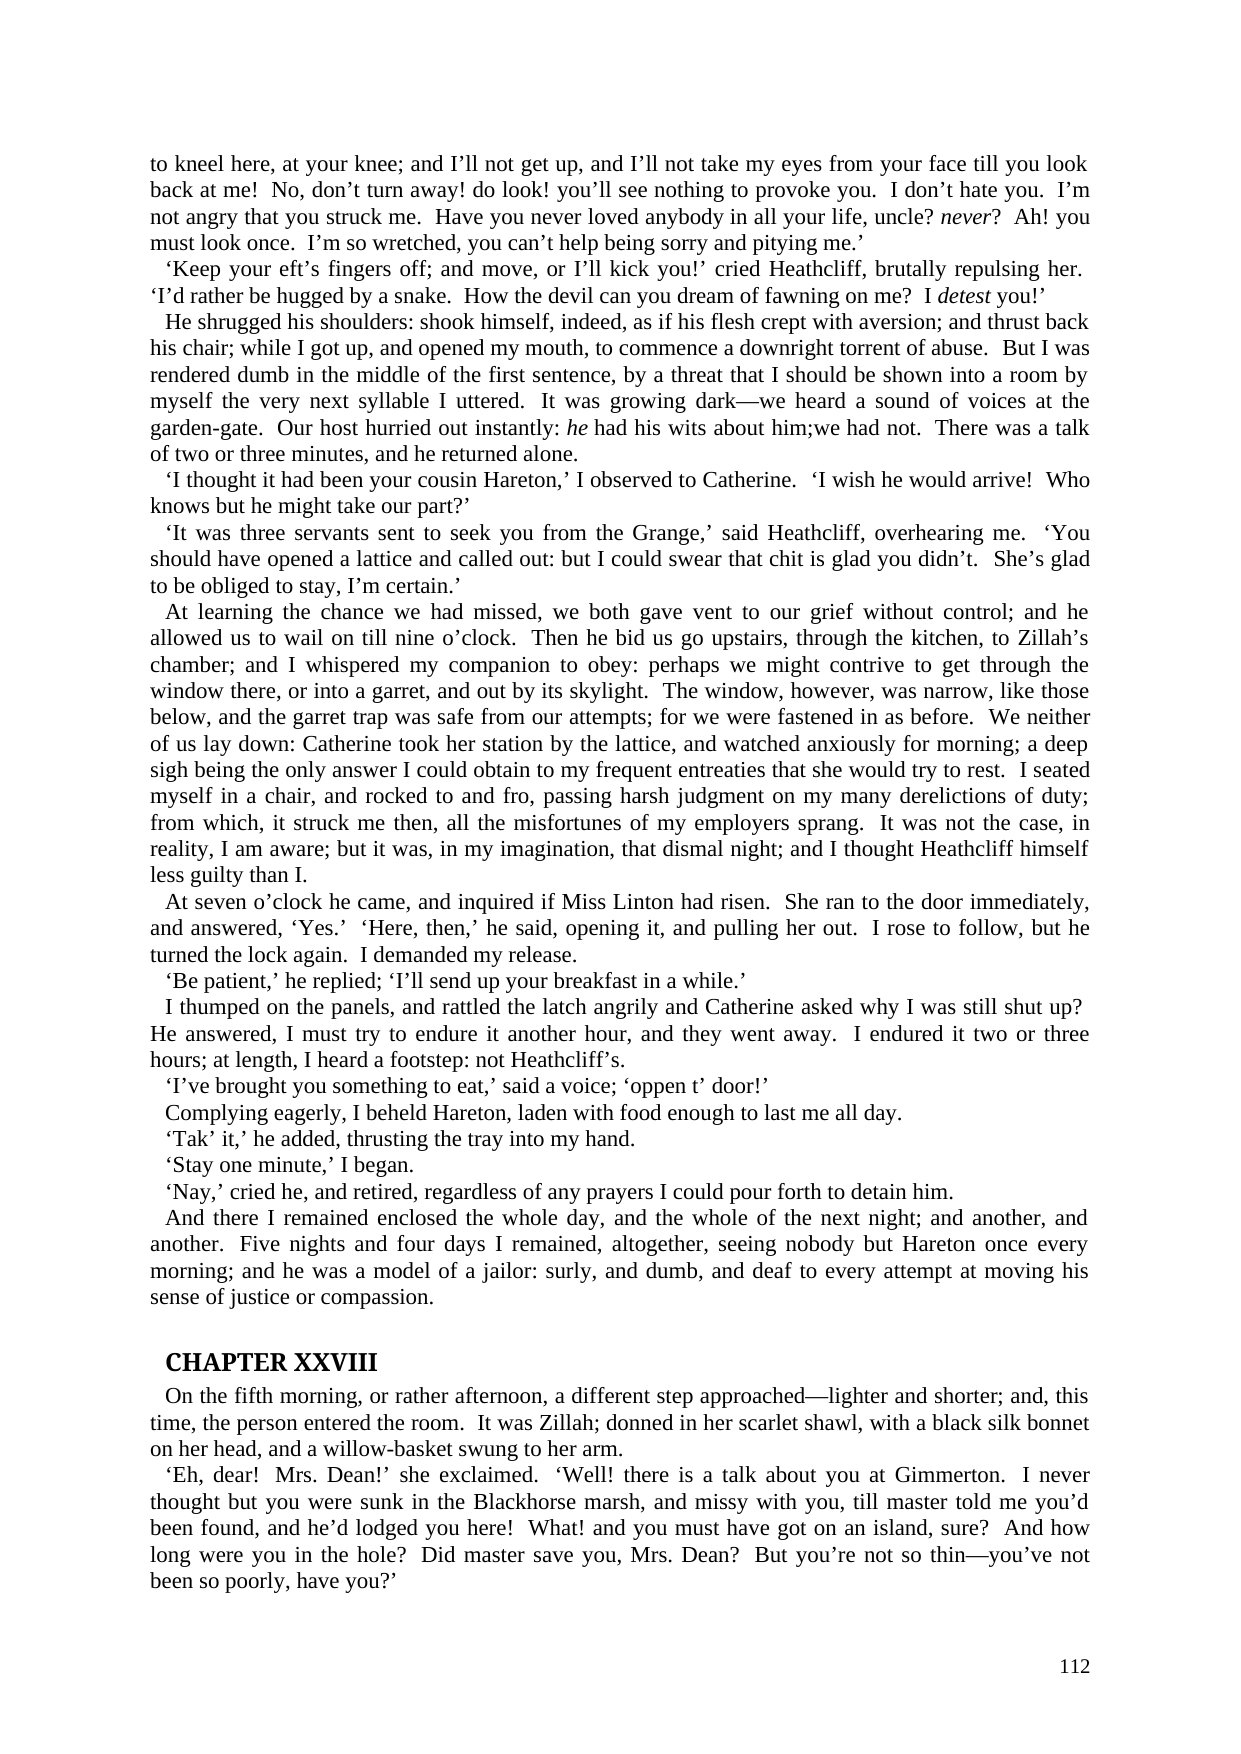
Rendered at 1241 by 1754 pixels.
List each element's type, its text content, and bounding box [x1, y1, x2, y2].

text He shrugged his shoulders: shook himself, indeed, as if his flesh crept with aversion; and thrust back his chair; while I got up, and opened my mouth, to commence a downright torrent of abuse. But I was rendered dumb in the middle of the first sentence, by a threat that I should be shown into a room by myself the very next syllable I uttered. It was growing dark—we heard a sound of voices at the garden-gate. Our host hurried out instantly: he had his wits about him;we had not. There was a talk of two or three minutes, and he returned alone. [150, 308, 1090, 466]
text At seven o’clock he came, and inquired if Miss Linton had risen. She ran to the door immediately, and answered, ‘Yes.’ ‘Here, then,’ he said, opening it, and pulling her out. I rose to follow, but he turned the lock again. I demanded my release. [150, 888, 1090, 967]
text ‘I thought it had been your cousin Hareton,’ I observed to Catherine. ‘I wish he would arrive! Who knows but he might take our part?’ [150, 466, 1090, 519]
text ‘Keep your eft’s fingers off; and move, or I’ll kick you!’ cried Heathcliff, brutally repulsing her. ‘I’d rather be hugged by a snake. How the devil can you dream of fawning on me? I detest you!’ [150, 255, 1090, 308]
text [150, 150, 1090, 255]
text I thumped on the panels, and rattled the latch angrily and Catherine asked why I was still shut up? He answered, I must try to endure it another hour, and they went away. I endured it two or three hours; at length, I heard a footstep: not Heathcliff’s. [150, 993, 1090, 1072]
subtitle CHAPTER XXVIII [150, 1344, 1090, 1378]
text ‘Be patient,’ he replied; ‘I’ll send up your breakfast in a while.’ [150, 967, 1090, 993]
text And there I remained enclosed the whole day, and the whole of the next night; and another, and another. Five nights and four days I remained, altogether, seeing nobody but Hareton once every morning; and he was a model of a jailor: surly, and dumb, and deaf to every attempt at moving his sense of justice or compassion. [150, 1204, 1090, 1309]
text At learning the chance we had missed, we both gave vent to our grief without control; and he allowed us to wail on till nine o’clock. Then he bid us go upstairs, through the kitchen, to Zillah’s chamber; and I whispered my companion to obey: perhaps we might contrive to get through the window there, or into a garret, and out by its skylight. The window, however, was narrow, like those below, and the garret trap was safe from our attempts; for we were fastened in as before. We neither of us lay down: Catherine took her station by the lattice, and watched anxiously for morning; a deep sigh being the only answer I could obtain to my frequent entreaties that she would try to rest. I seated myself in a chair, and rocked to and fro, passing harsh judgment on my many derelictions of duty; from which, it struck me then, all the misfortunes of my employers sprang. It was not the case, in reality, I am aware; but it was, in my imagination, that dismal night; and I thought Heathcliff himself less guilty than I. [150, 598, 1090, 888]
text ‘Stay one minute,’ I began. [150, 1151, 1090, 1178]
text On the fifth morning, or rather afternoon, a different step approached—lighter and shorter; and, this time, the person entered the room. It was Zillah; donned in her scarlet shawl, with a black silk bonnet on her head, and a willow-basket swung to her arm. [150, 1382, 1090, 1462]
text ‘I’ve brought you something to eat,’ said a voice; ‘oppen t’ door!’ [150, 1072, 1090, 1099]
text ‘Eh, dear! Mrs. Dean!’ she exclaimed. ‘Well! there is a talk about you at Gimmerton. I never thought but you were sunk in the Blackhorse marsh, and missy with you, till master told me you’d been found, and he’d lodged you here! What! and you must have got on an island, sure? And how long were you in the hole? Did master save you, Mrs. Dean? But you’re not so thin—you’ve not been so poorly, have you?’ [150, 1462, 1090, 1593]
text ‘Nay,’ cried he, and retired, regardless of any prayers I could pour forth to detain him. [150, 1178, 1090, 1204]
text Complying eagerly, I beheld Hareton, laden with food enough to last me all day. [150, 1099, 1090, 1125]
text ‘Tak’ it,’ he added, thrusting the tray into my hand. [150, 1125, 1090, 1151]
text ‘It was three servants sent to seek you from the Grange,’ said Heathcliff, overhearing me. ‘You should have opened a lattice and called out: but I could swear that chit is glad you didn’t. She’s glad to be obliged to stay, I’m certain.’ [150, 519, 1090, 598]
